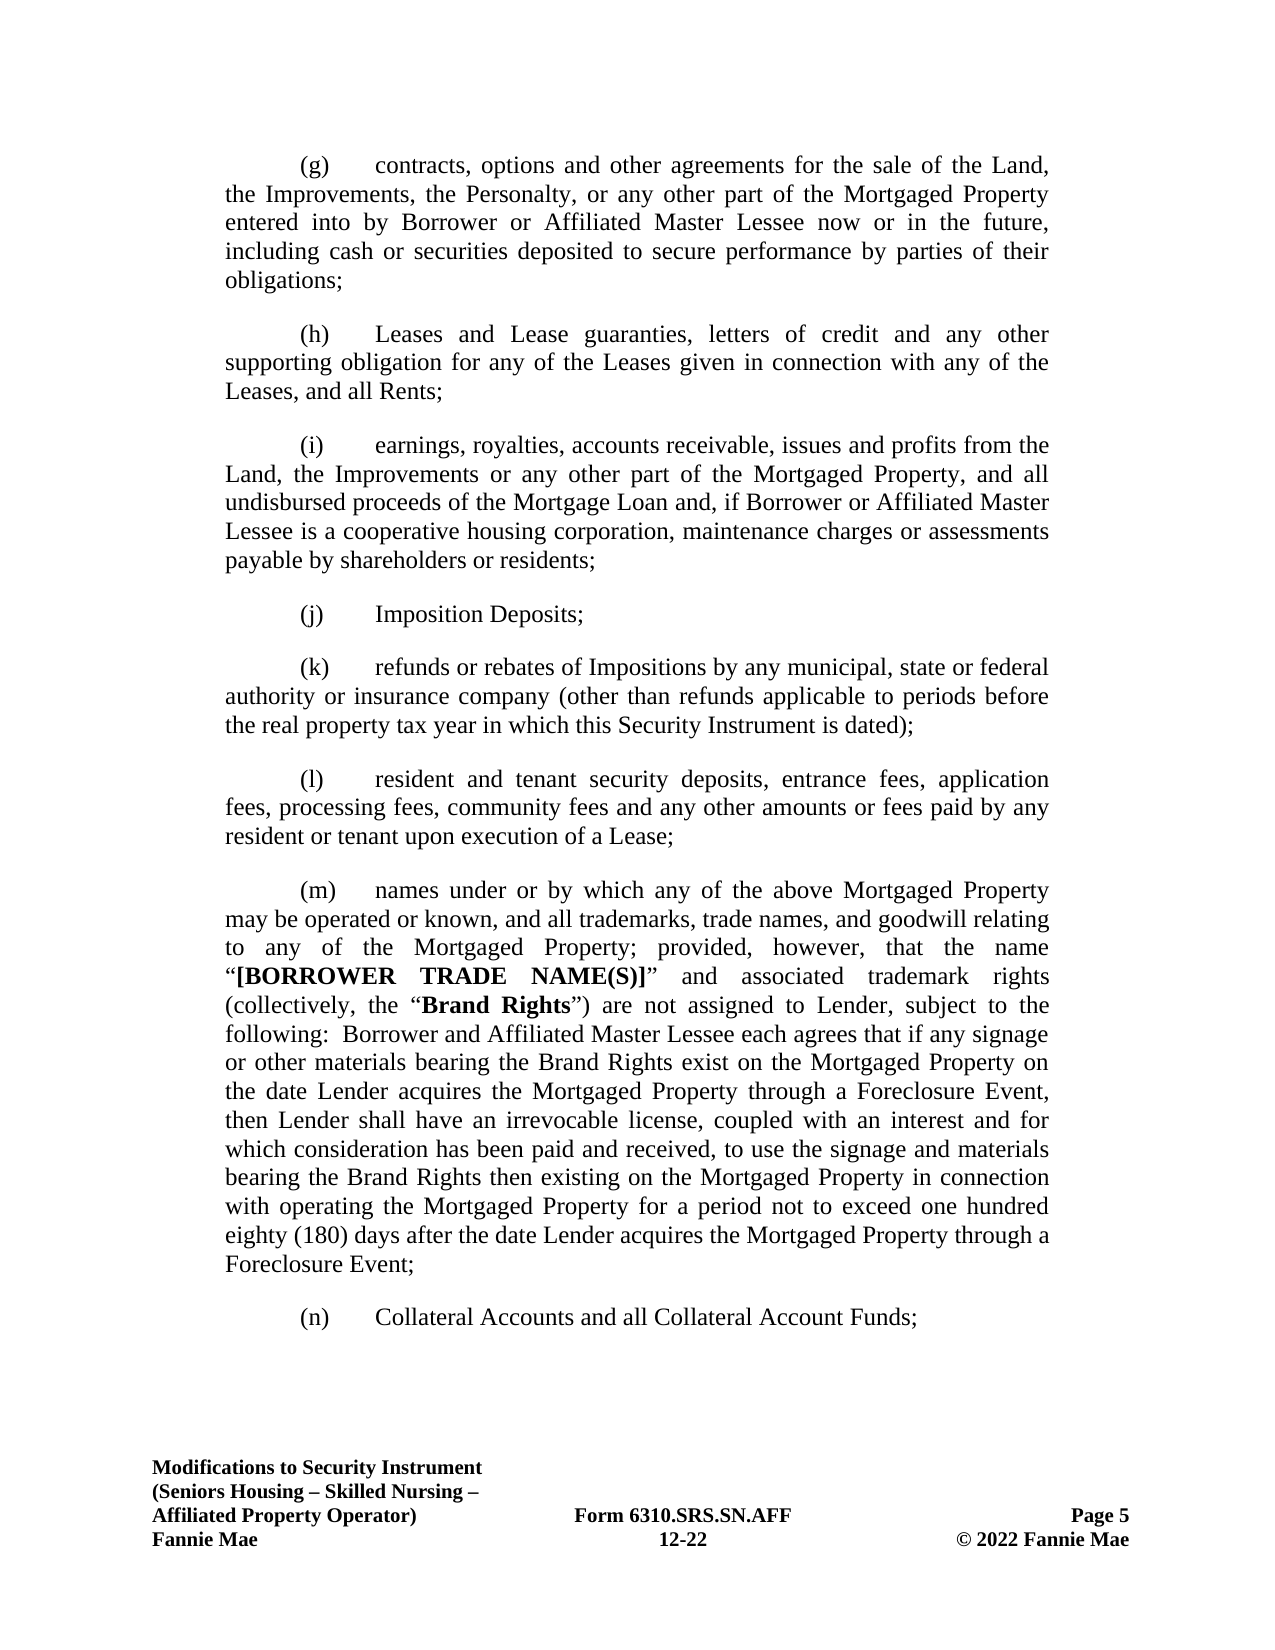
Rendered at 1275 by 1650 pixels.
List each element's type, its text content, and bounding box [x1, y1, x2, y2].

text (n) Collateral Accounts and all Collateral Account Funds; [225, 1302, 1050, 1331]
text (j) Imposition Deposits; [225, 599, 1050, 627]
text (i) earnings, royalties, accounts receivable, issues and profits from the Land, the Improvements or any other part of the Mortgaged Property, and all undisbursed proceeds of the Mortgage Loan and, if Borrower or Affiliated Master Lessee is a cooperative housing corporation, maintenance charges or assessments payable by shareholders or residents; [225, 430, 1050, 574]
text (m) names under or by which any of the above Mortgaged Property may be operated or known, and all trademarks, trade names, and goodwill relating to any of the Mortgaged Property; provided, however, that the name “[BORROWER TRADE NAME(S)]” and associated trademark rights (collectively, the “Brand Rights”) are not assigned to Lender, subject to the following: Borrower and Affiliated Master Lessee each agrees that if any signage or other materials bearing the Brand Rights exist on the Mortgaged Property on the date Lender acquires the Mortgaged Property through a Foreclosure Event, then Lender shall have an irrevocable license, coupled with an interest and for which consideration has been paid and received, to use the signage and materials bearing the Brand Rights then existing on the Mortgaged Property in connection with operating the Mortgaged Property for a period not to exceed one hundred eighty (180) days after the date Lender acquires the Mortgaged Property through a Foreclosure Event; [225, 875, 1050, 1277]
text (h) Leases and Lease guaranties, letters of credit and any other supporting obligation for any of the Leases given in connection with any of the Leases, and all Rents; [225, 319, 1050, 405]
text (k) refunds or rebates of Impositions by any municipal, state or federal authority or insurance company (other than refunds applicable to periods before the real property tax year in which this Security Instrument is dated); [225, 652, 1050, 739]
text (g) contracts, options and other agreements for the sale of the Land, the Improvements, the Personalty, or any other part of the Mortgaged Property entered into by Borrower or Affiliated Master Lessee now or in the future, including cash or securities deposited to secure performance by parties of their obligations; [225, 150, 1050, 294]
text (l) resident and tenant security deposits, entrance fees, application fees, processing fees, community fees and any other amounts or fees paid by any resident or tenant upon execution of a Lease; [225, 764, 1050, 850]
